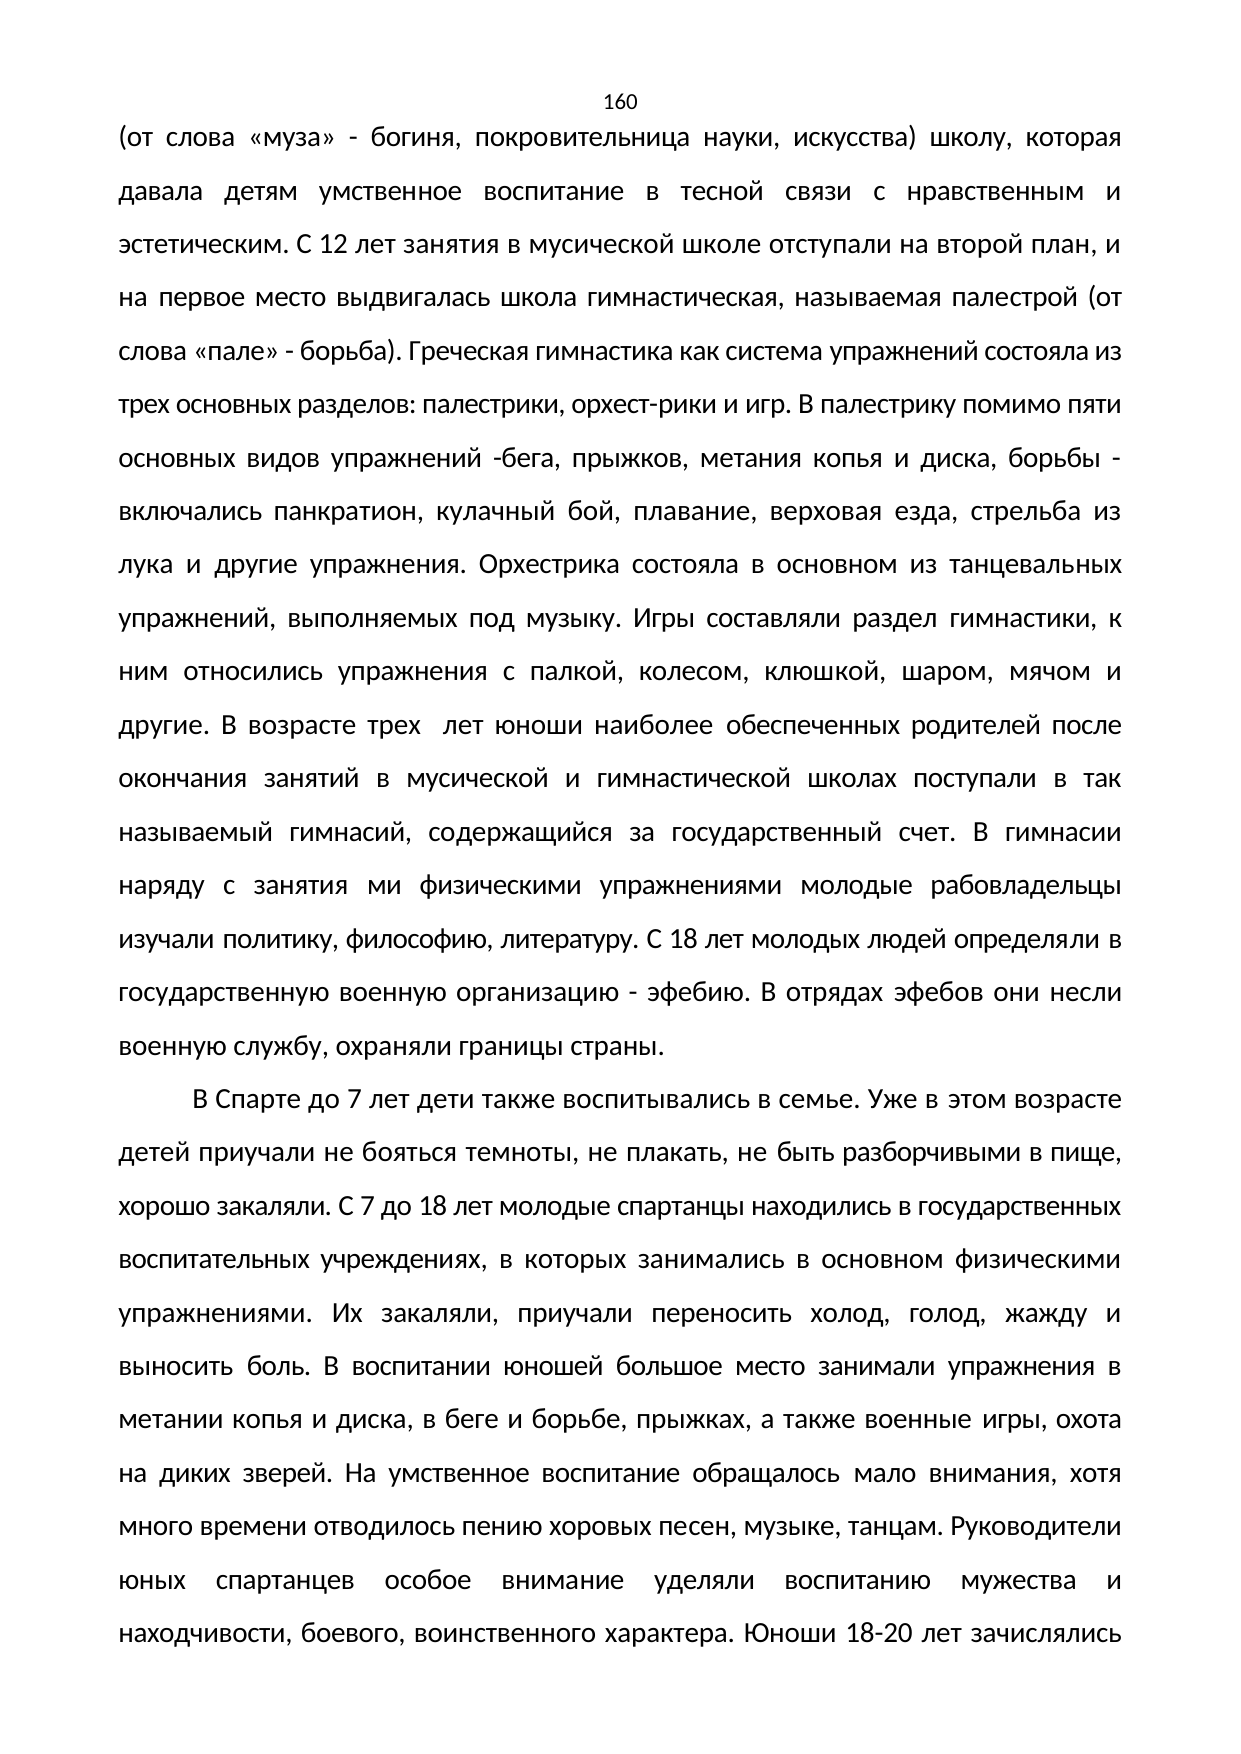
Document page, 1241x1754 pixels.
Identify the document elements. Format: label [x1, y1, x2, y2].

text [118, 118, 1122, 1062]
text [118, 1080, 1122, 1650]
